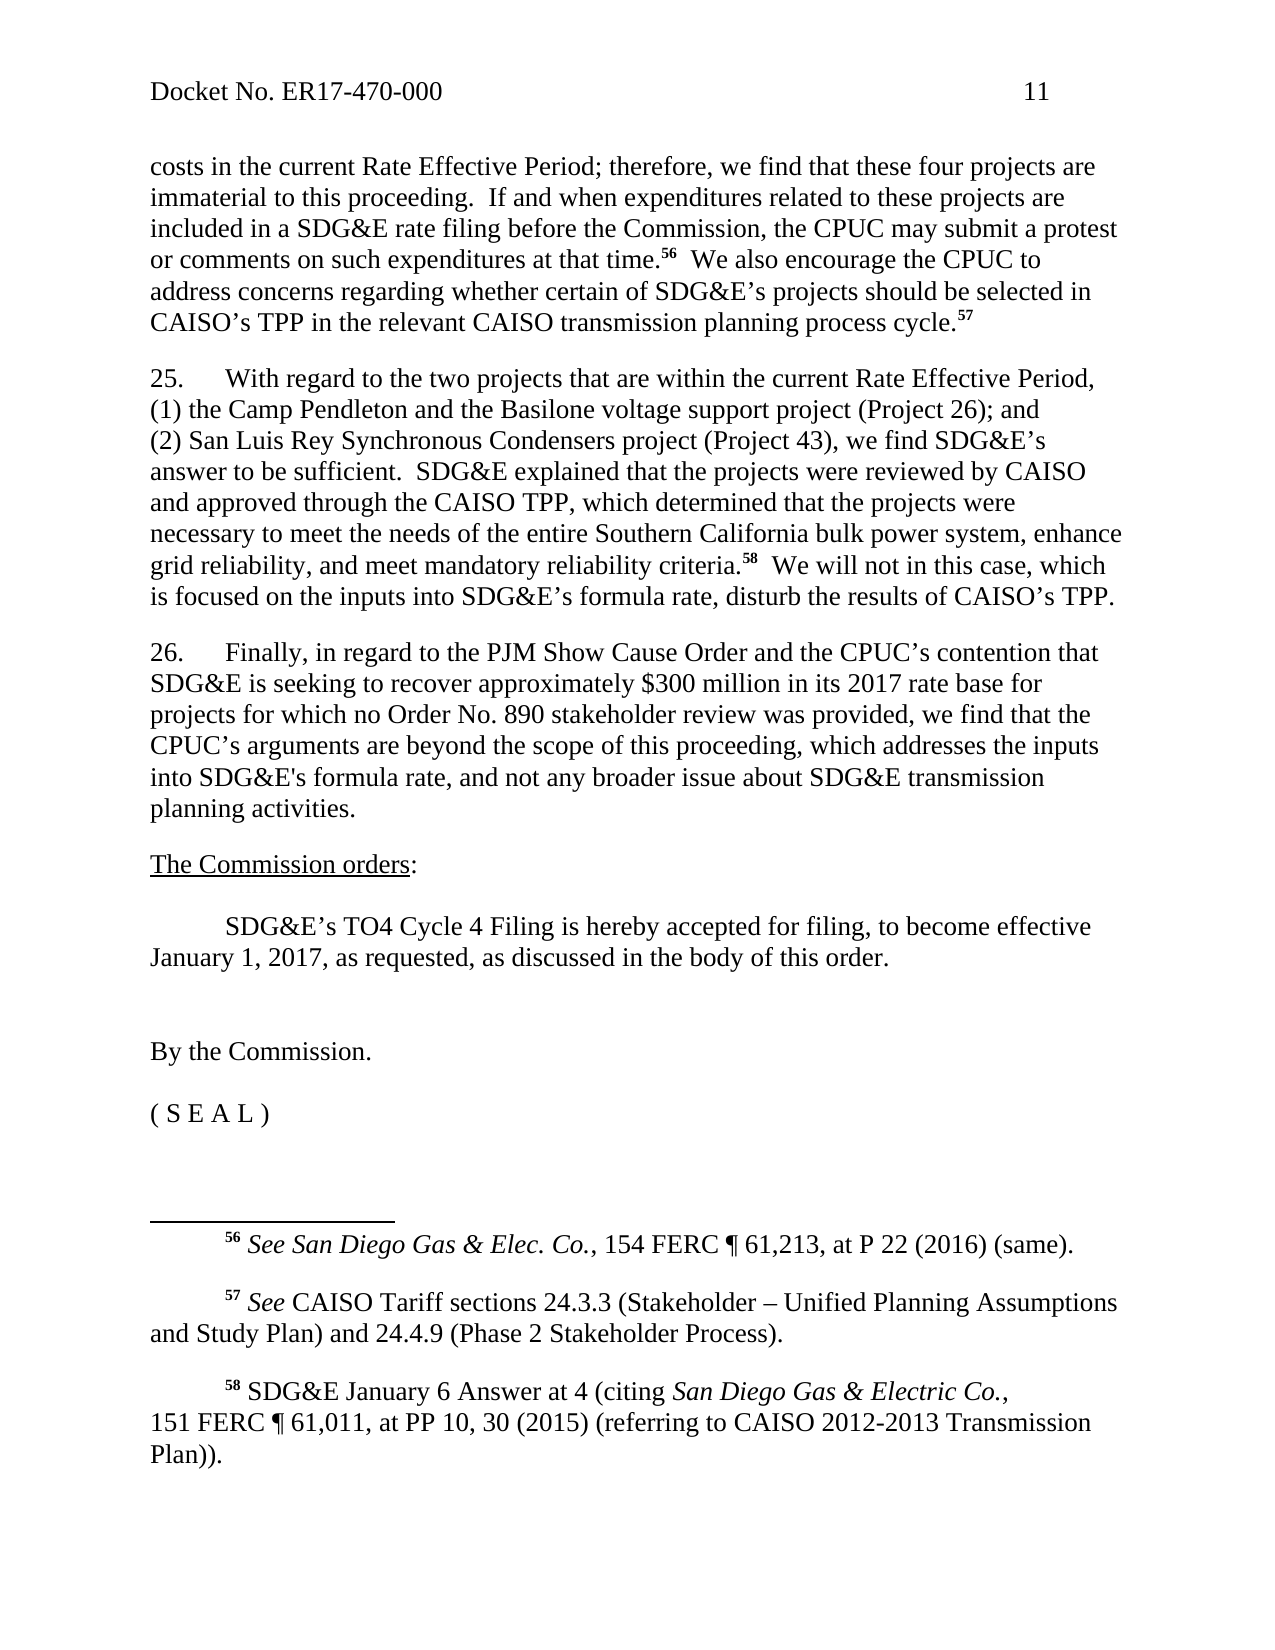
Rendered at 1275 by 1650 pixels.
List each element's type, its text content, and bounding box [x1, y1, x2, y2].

text The Commission orders: [150, 848, 1125, 879]
text Finally, in regard to the PJM Show Cause Order and the CPUC’s contention that SDG&E is seeking to recover approximately $300 million in its 2017 rate base for projects for which no Order No. 890 stakeholder review was provided, we find that the CPUC’s arguments are beyond the scope of this proceeding, which addresses the inputs into SDG&E's formula rate, and not any broader issue about SDG&E transmission planning activities. [150, 636, 1125, 823]
text ( S E A L ) [150, 1097, 1125, 1128]
text By the Commission. [150, 1035, 1125, 1066]
text With regard to the two projects that are within the current Rate Effective Period, (1) the Camp Pendleton and the Basilone voltage support project (Project 26); and (2) San Luis Rey Synchronous Condensers project (Project 43), we find SDG&E’s answer to be sufficient. SDG&E explained that the projects were reviewed by CAISO and approved through the CAISO TPP, which determined that the projects were necessary to meet the needs of the entire Southern California bulk power system, enhance grid reliability, and meet mandatory reliability criteria. We will not in this case, which is focused on the inputs into SDG&E’s formula rate, disturb the results of CAISO’s TPP. [150, 362, 1125, 611]
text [150, 150, 1125, 337]
text SDG&E’s TO4 Cycle 4 Filing is hereby accepted for filing, to become effective January 1, 2017, as requested, as discussed in the body of this order. [150, 910, 1125, 972]
